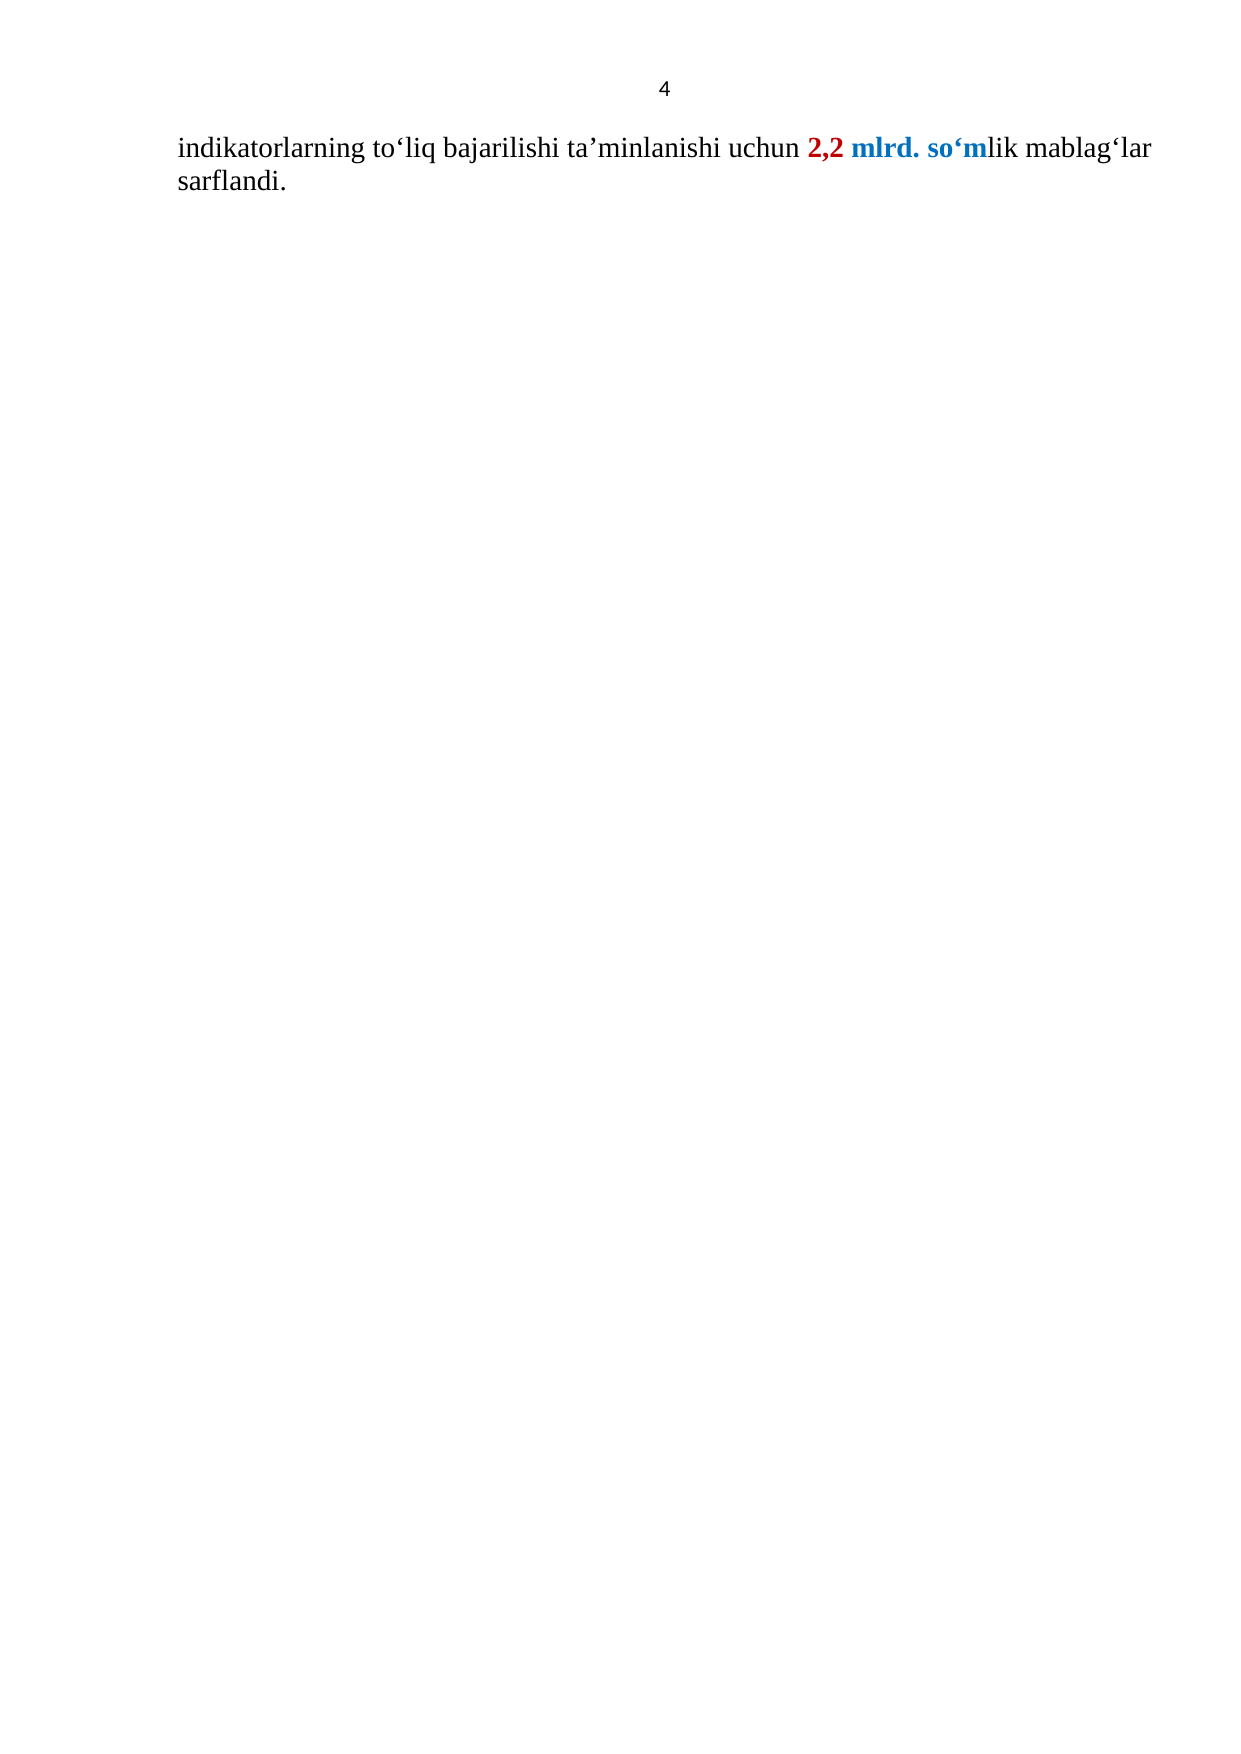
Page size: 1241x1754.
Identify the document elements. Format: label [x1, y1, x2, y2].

text [177, 130, 1152, 197]
